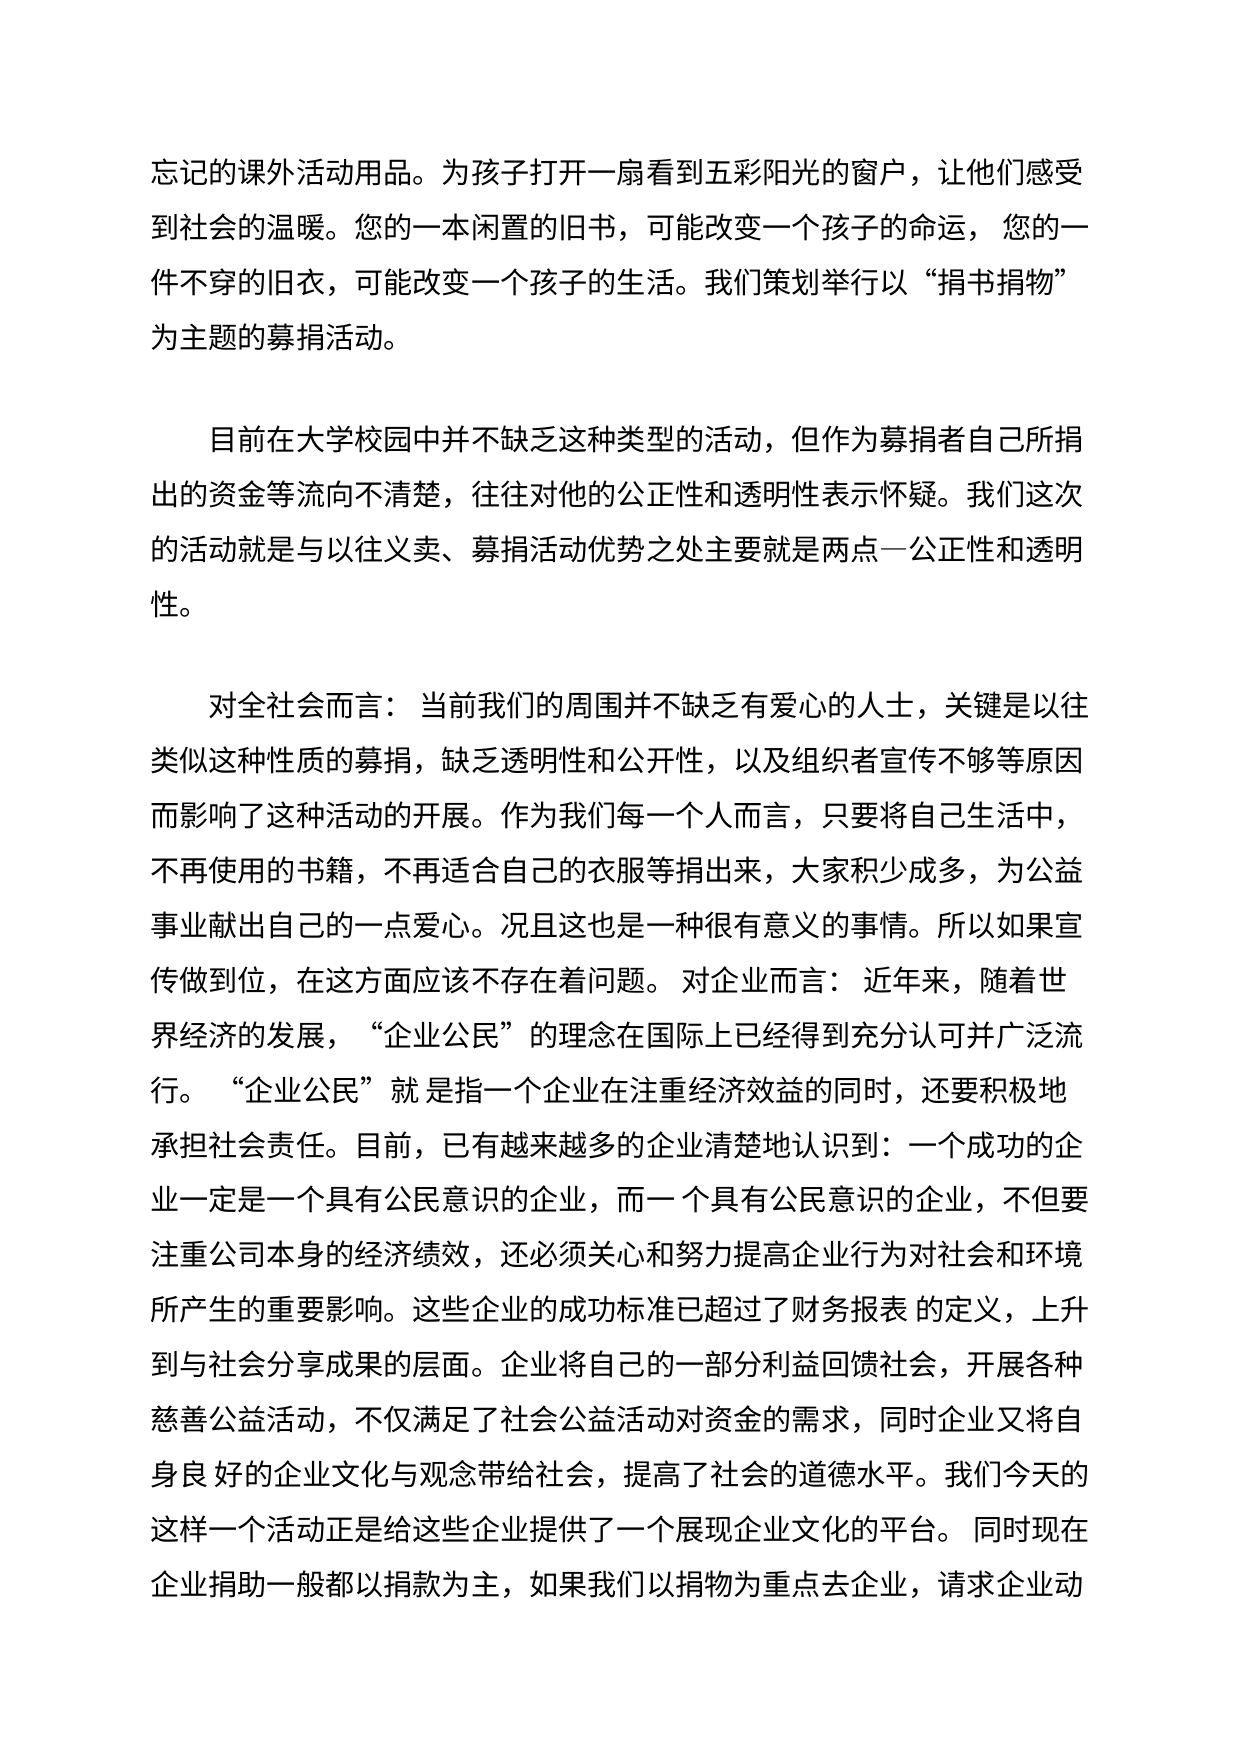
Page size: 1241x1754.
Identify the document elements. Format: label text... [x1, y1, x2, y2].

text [150, 150, 1090, 357]
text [150, 683, 1090, 1603]
text 目前在大学校园中并不缺乏这种类型的活动，但作为募捐者自己所捐出的资金等流向不清楚，往往对他的公正性和透明性表示怀疑。我们这次的活动就是与以往义卖、募捐活动优势之处主要就是两点—公正性和透明性。 [150, 416, 1090, 623]
